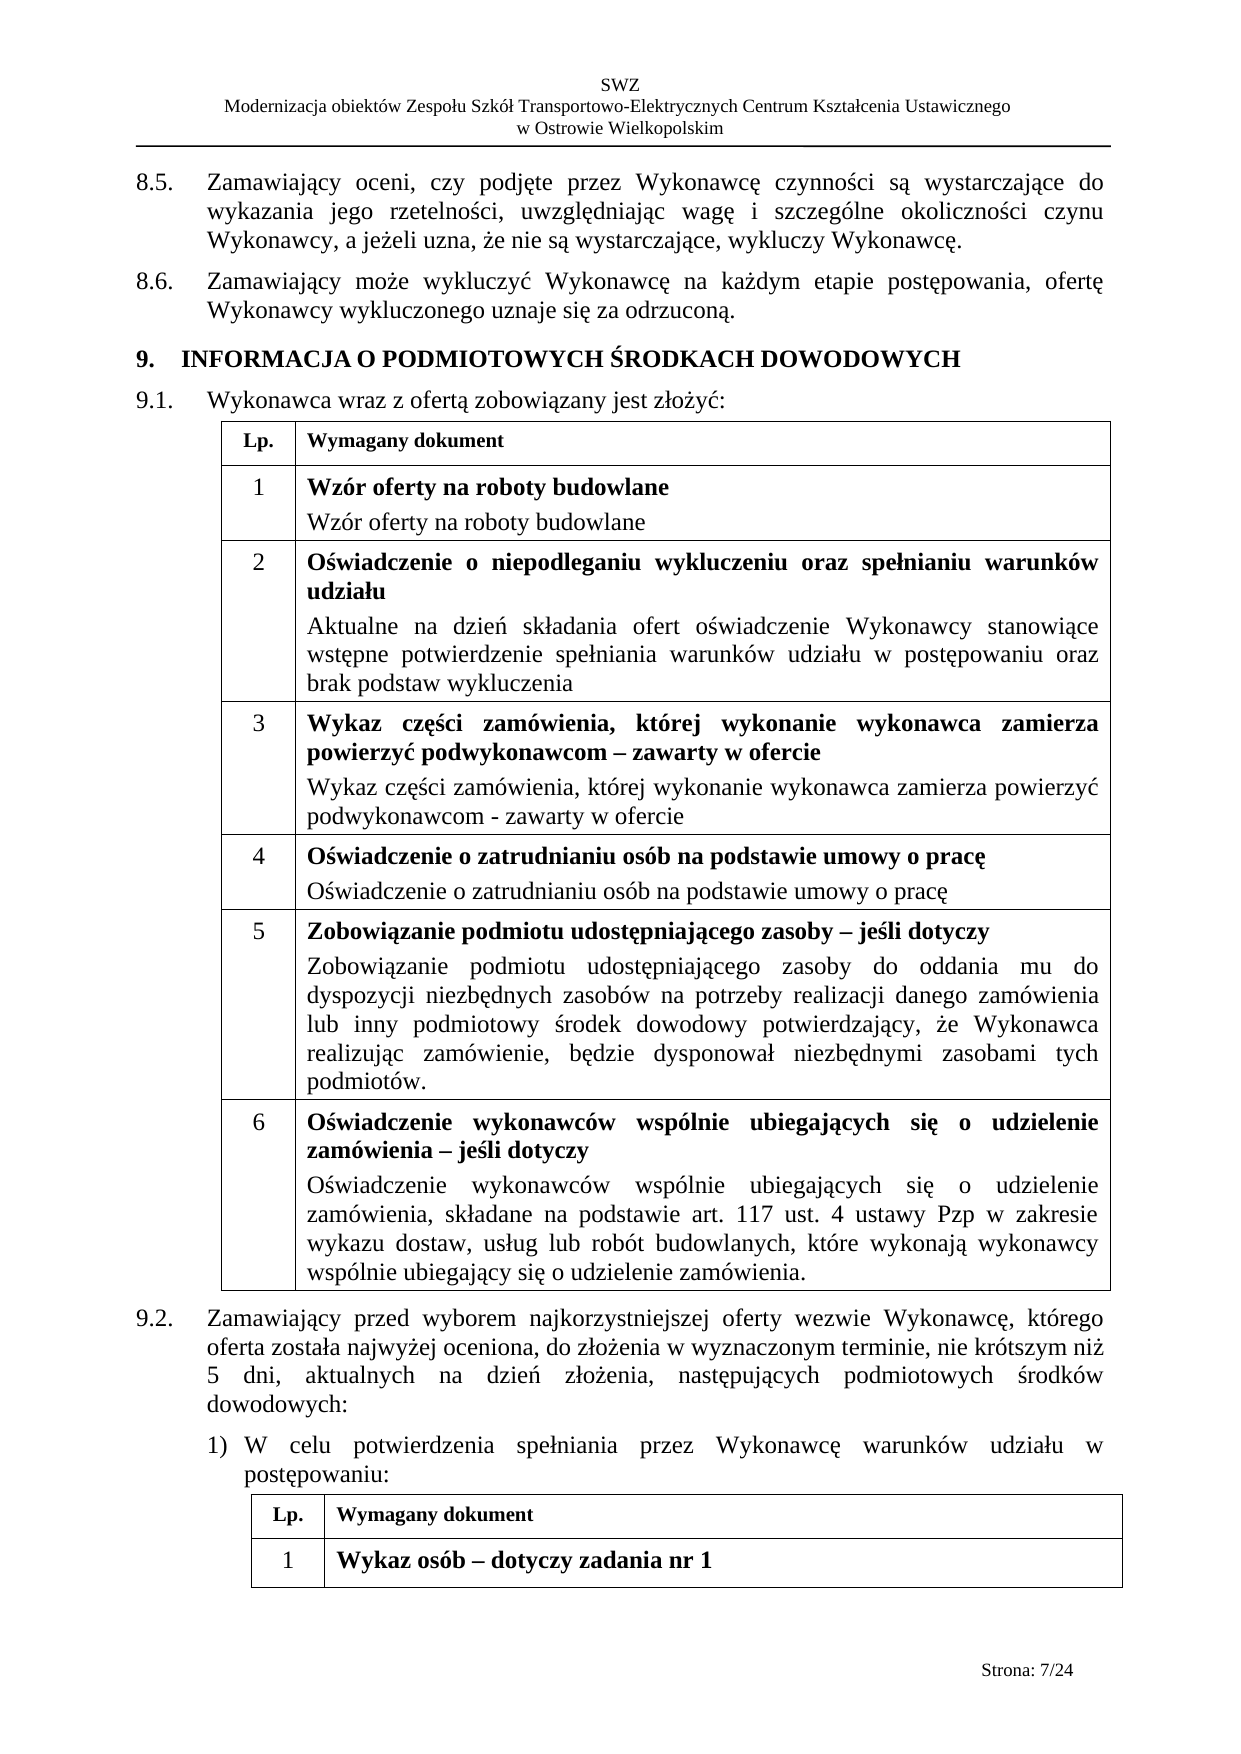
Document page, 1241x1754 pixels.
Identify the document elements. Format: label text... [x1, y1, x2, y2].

table_header Lp. [252, 1495, 324, 1538]
table_cell Oświadczenie wykonawców wspólnie ubiegających się o udzielenie zamówienia – jeśli dotyczy Oświadczenie wykonawców wspólnie ubiegających się o udzielenie zamówienia, składane na podstawie art. 117 ust. 4 ustawy Pzp w zakresie wykazu dostaw, usług lub robót budowlanych, które wykonają wykonawcy wspólnie ubiegający się o udzielenie zamówienia. [296, 1100, 1110, 1289]
subtitle informacja o podmiotowych środkach dowodowych [136, 344, 1104, 373]
subtitle Zamawiający przed wyborem najkorzystniejszej oferty wezwie Wykonawcę, którego oferta została najwyżej oceniona, do złożenia w wyznaczonym terminie, nie krótszym niż 5 dni, aktualnych na dzień złożenia, następujących podmiotowych środków dowodowych: [136, 1303, 1104, 1418]
table_cell Wykaz części zamówienia, której wykonanie wykonawca zamierza powierzyć podwykonawcom – zawarty w ofercie Wykaz części zamówienia, której wykonanie wykonawca zamierza powierzyć podwykonawcom - zawarty w ofercie [296, 702, 1110, 834]
table_cell 1 [252, 1539, 324, 1587]
table_cell 2 [222, 541, 295, 701]
table_cell 4 [222, 835, 295, 909]
table_cell 6 [222, 1100, 295, 1289]
subtitle Zamawiający oceni, czy podjęte przez Wykonawcę czynności są wystarczające do wykazania jego rzetelności, uwzględniając wagę i szczególne okoliczności czynu Wykonawcy, a jeżeli uzna, że nie są wystarczające, wykluczy Wykonawcę. [136, 167, 1104, 253]
table_header Lp. [222, 422, 295, 464]
table_cell 1 [222, 466, 295, 540]
table_header Wymagany dokument [325, 1495, 1122, 1538]
table_cell Zobowiązanie podmiotu udostępniającego zasoby – jeśli dotyczy Zobowiązanie podmiotu udostępniającego zasoby do oddania mu do dyspozycji niezbędnych zasobów na potrzeby realizacji danego zamówienia lub inny podmiotowy środek dowodowy potwierdzający, że Wykonawca realizując zamówienie, będzie dysponował niezbędnymi zasobami tych podmiotów. [296, 910, 1110, 1099]
subtitle Zamawiający może wykluczyć Wykonawcę na każdym etapie postępowania, ofertę Wykonawcy wykluczonego uznaje się za odrzuconą. [136, 266, 1104, 323]
table_cell Oświadczenie o niepodleganiu wykluczeniu oraz spełnianiu warunków udziału Aktualne na dzień składania ofert oświadczenie Wykonawcy stanowiące wstępne potwierdzenie spełniania warunków udziału w postępowaniu oraz brak podstaw wykluczenia [296, 541, 1110, 701]
table_cell 5 [222, 910, 295, 1099]
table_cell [325, 1539, 1122, 1587]
table_cell Wzór oferty na roboty budowlane Wzór oferty na roboty budowlane [296, 466, 1110, 540]
table_header Wymagany dokument [296, 422, 1110, 464]
table_cell Oświadczenie o zatrudnianiu osób na podstawie umowy o pracę Oświadczenie o zatrudnianiu osób na podstawie umowy o pracę [296, 835, 1110, 909]
subtitle W celu potwierdzenia spełniania przez Wykonawcę warunków udziału w postępowaniu: [207, 1431, 1104, 1488]
subtitle Wykonawca wraz z ofertą zobowiązany jest złożyć: [136, 386, 1104, 414]
table_cell 3 [222, 702, 295, 834]
